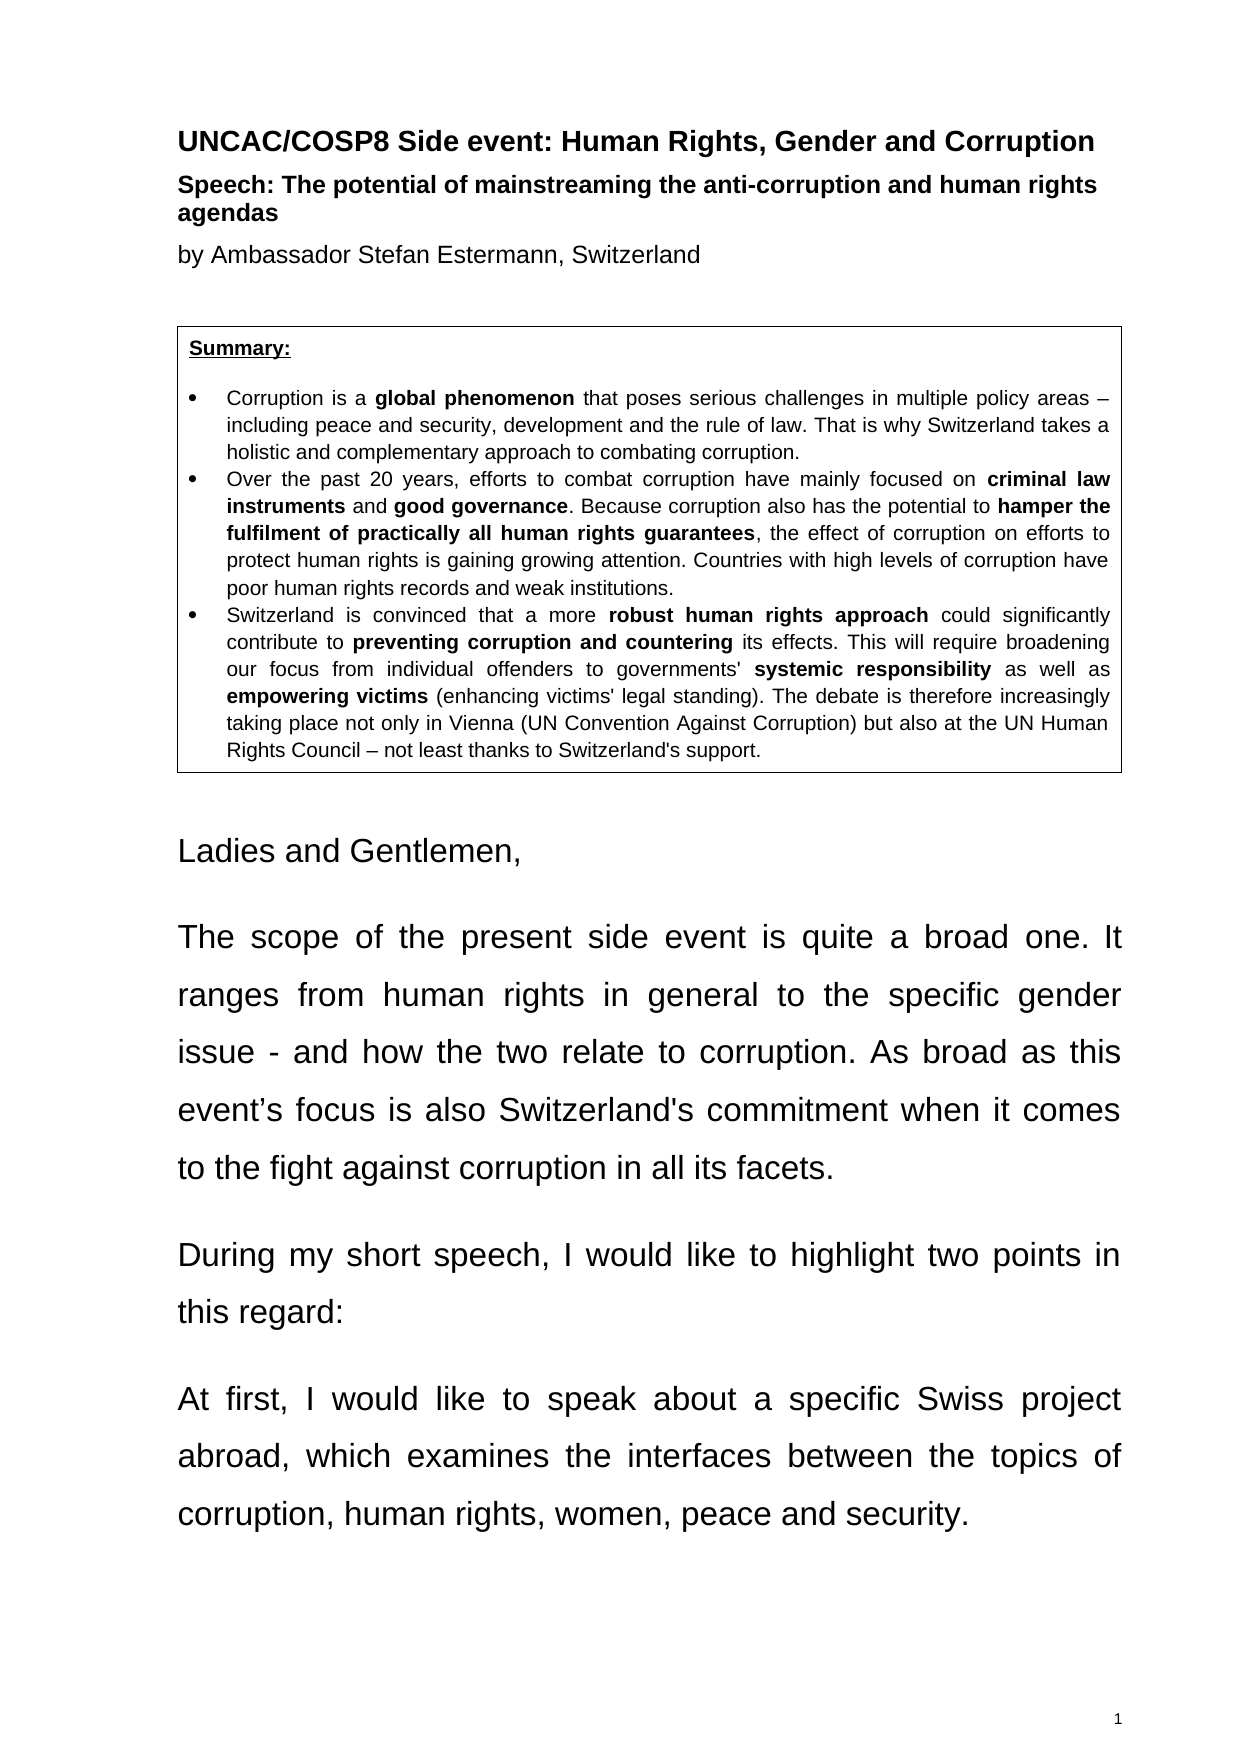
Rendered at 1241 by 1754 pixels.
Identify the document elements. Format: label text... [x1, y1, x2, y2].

text At first, I would like to speak about a specific Swiss project abroad, which examines the interfaces between the topics of corruption, human rights, women, peace and security. [177, 1379, 1122, 1533]
text During my short speech, I would like to highlight two points in this regard: [177, 1234, 1122, 1331]
text Speech: The potential of mainstreaming the anti-corruption and human rights agendas [177, 169, 1112, 227]
text by Ambassador Stefan Estermann, Switzerland [177, 239, 1122, 268]
text UNCAC/COSP8 Side event: Human Rights, Gender and Corruption [177, 123, 1122, 157]
table_header Summary: Corruption is a global phenomenon that poses serious challenges in multiple policy areas – including peace and security, development and the rule of law. That is why Switzerland takes a holistic and complementary approach to combating corruption. Over the past 20 years, efforts to combat corruption have mainly focused on criminal law instruments and good governance. Because corruption also has the potential to hamper the fulfilment of practically all human rights guarantees, the effect of corruption on efforts to protect human rights is gaining growing attention. Countries with high levels of corruption have poor human rights records and weak institutions. Switzerland is convinced that a more robust human rights approach could significantly contribute to preventing corruption and countering its effects. This will require broadening our focus from individual offenders to governments' systemic responsibility as well as empowering victims (enhancing victims' legal standing). The debate is therefore increasingly taking place not only in Vienna (UN Convention Against Corruption) but also at the UN Human Rights Council – not least thanks to Switzerland's support. [178, 327, 1121, 772]
text The scope of the present side event is quite a broad one. It ranges from human rights in general to the specific gender issue - and how the two relate to corruption. As broad as this event’s focus is also Switzerland's commitment when it comes to the fight against corruption in all its facets. [177, 917, 1122, 1186]
text Ladies and Gentlemen, [177, 831, 1122, 869]
